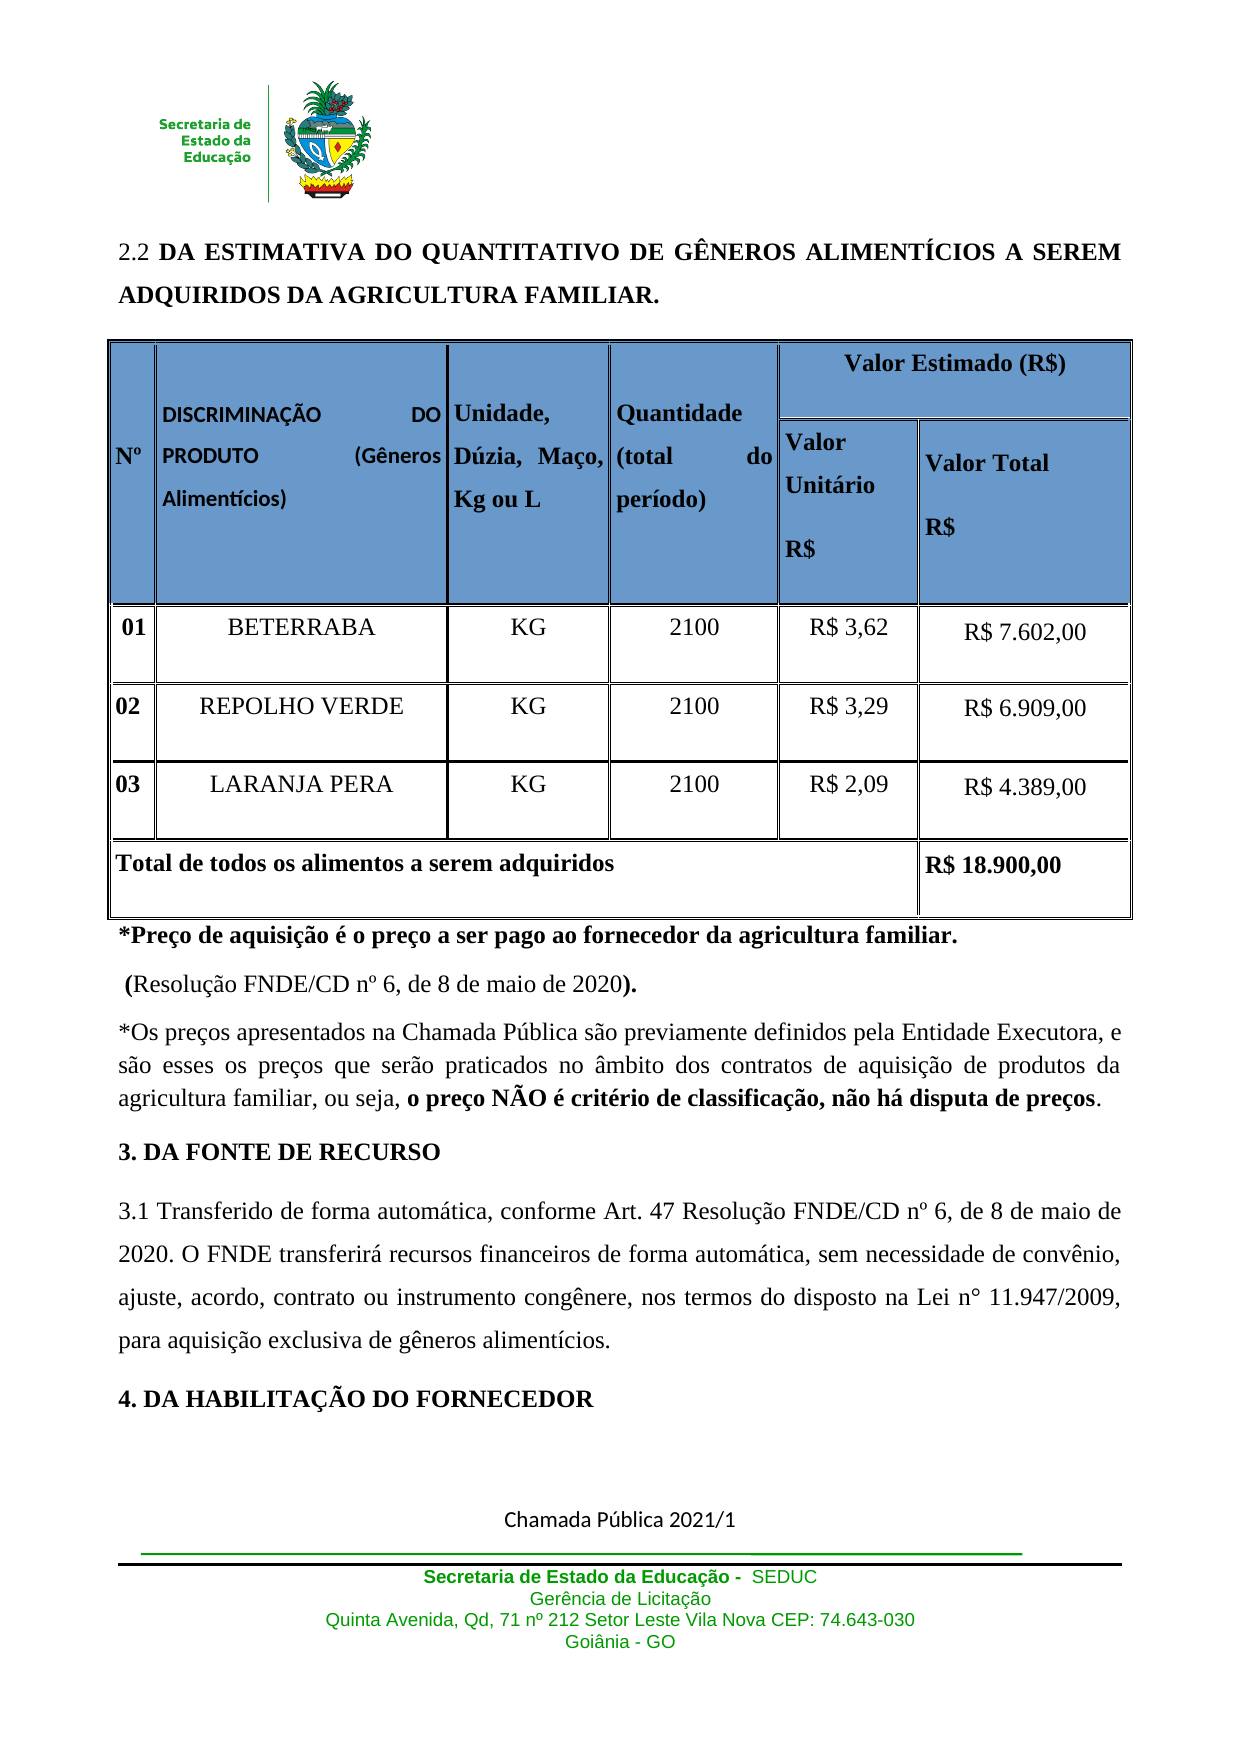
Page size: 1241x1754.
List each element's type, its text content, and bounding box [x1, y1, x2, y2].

table_header Unidade, Dúzia, Maço, Kg ou L [447, 343, 610, 603]
table_cell Total de todos os alimentos a serem adquiridos [111, 838, 918, 917]
table_cell R$ 7.602,00 [920, 603, 1130, 681]
text *Os preços apresentados na Chamada Pública são previamente definidos pela Entidade Executora, e são esses os preços que serão praticados no âmbito dos contratos de aquisição de produtos da agricultura familiar, ou seja, o preço NÃO é critério de classificação, não há disputa de preços. [118, 1017, 1122, 1112]
table_cell R$ 2,09 [780, 763, 917, 838]
table_cell REPOLHO VERDE [157, 685, 446, 760]
table_cell LARANJA PERA [157, 763, 446, 838]
table_header Nº [111, 343, 156, 603]
table_cell R$ 3,62 [780, 607, 917, 681]
table_cell R$ 6.909,00 [920, 681, 1130, 760]
text 4. DA HABILITAÇÃO DO FORNECEDOR [118, 1384, 1122, 1413]
picture [118, 73, 412, 210]
table_cell 2100 [611, 763, 777, 838]
table_cell Valor Unitário R$ [780, 421, 917, 603]
table_header DISCRIMINAÇÃO DO PRODUTO (Gêneros Alimentícios) [156, 343, 447, 603]
table_cell 2100 [611, 607, 777, 681]
table_cell 03 [111, 760, 154, 838]
table_cell Valor Total R$ [920, 418, 1130, 603]
text *Preço de aquisição é o preço a ser pago ao fornecedor da agricultura familiar. [118, 920, 1122, 949]
table_cell KG [449, 607, 608, 681]
table_cell 02 [111, 681, 154, 760]
table_cell 2100 [611, 685, 777, 760]
text 2.2 DA ESTIMATIVA DO QUANTITATIVO DE GÊNEROS ALIMENTÍCIOS A SEREM ADQUIRIDOS DA AGRICULTURA FAMILIAR. [118, 237, 1122, 309]
table_cell R$ 18.900,00 [919, 838, 1130, 917]
text 3. DA FONTE DE RECURSO [118, 1137, 1122, 1166]
table_cell R$ 4.389,00 [920, 760, 1130, 838]
table_cell R$ 3,29 [780, 685, 917, 760]
text (Resolução FNDE/CD nº 6, de 8 de maio de 2020). [118, 969, 1122, 997]
table_cell KG [449, 763, 608, 838]
text 3.1 Transferido de forma automática, conforme Art. 47 Resolução FNDE/CD nº 6, de 8 de maio de 2020. O FNDE transferirá recursos financeiros de forma automática, sem necessidade de convênio, ajuste, acordo, contrato ou instrumento congênere, nos termos do disposto na Lei n° 11.947/2009, para aquisição exclusiva de gêneros alimentícios. [118, 1196, 1122, 1354]
table_header Valor Estimado (R$) [779, 343, 1130, 417]
table_cell BETERRABA [157, 607, 446, 681]
table_cell 01 [111, 603, 154, 681]
table_cell KG [449, 685, 608, 760]
table_header Quantidade (total do período) [610, 343, 779, 603]
